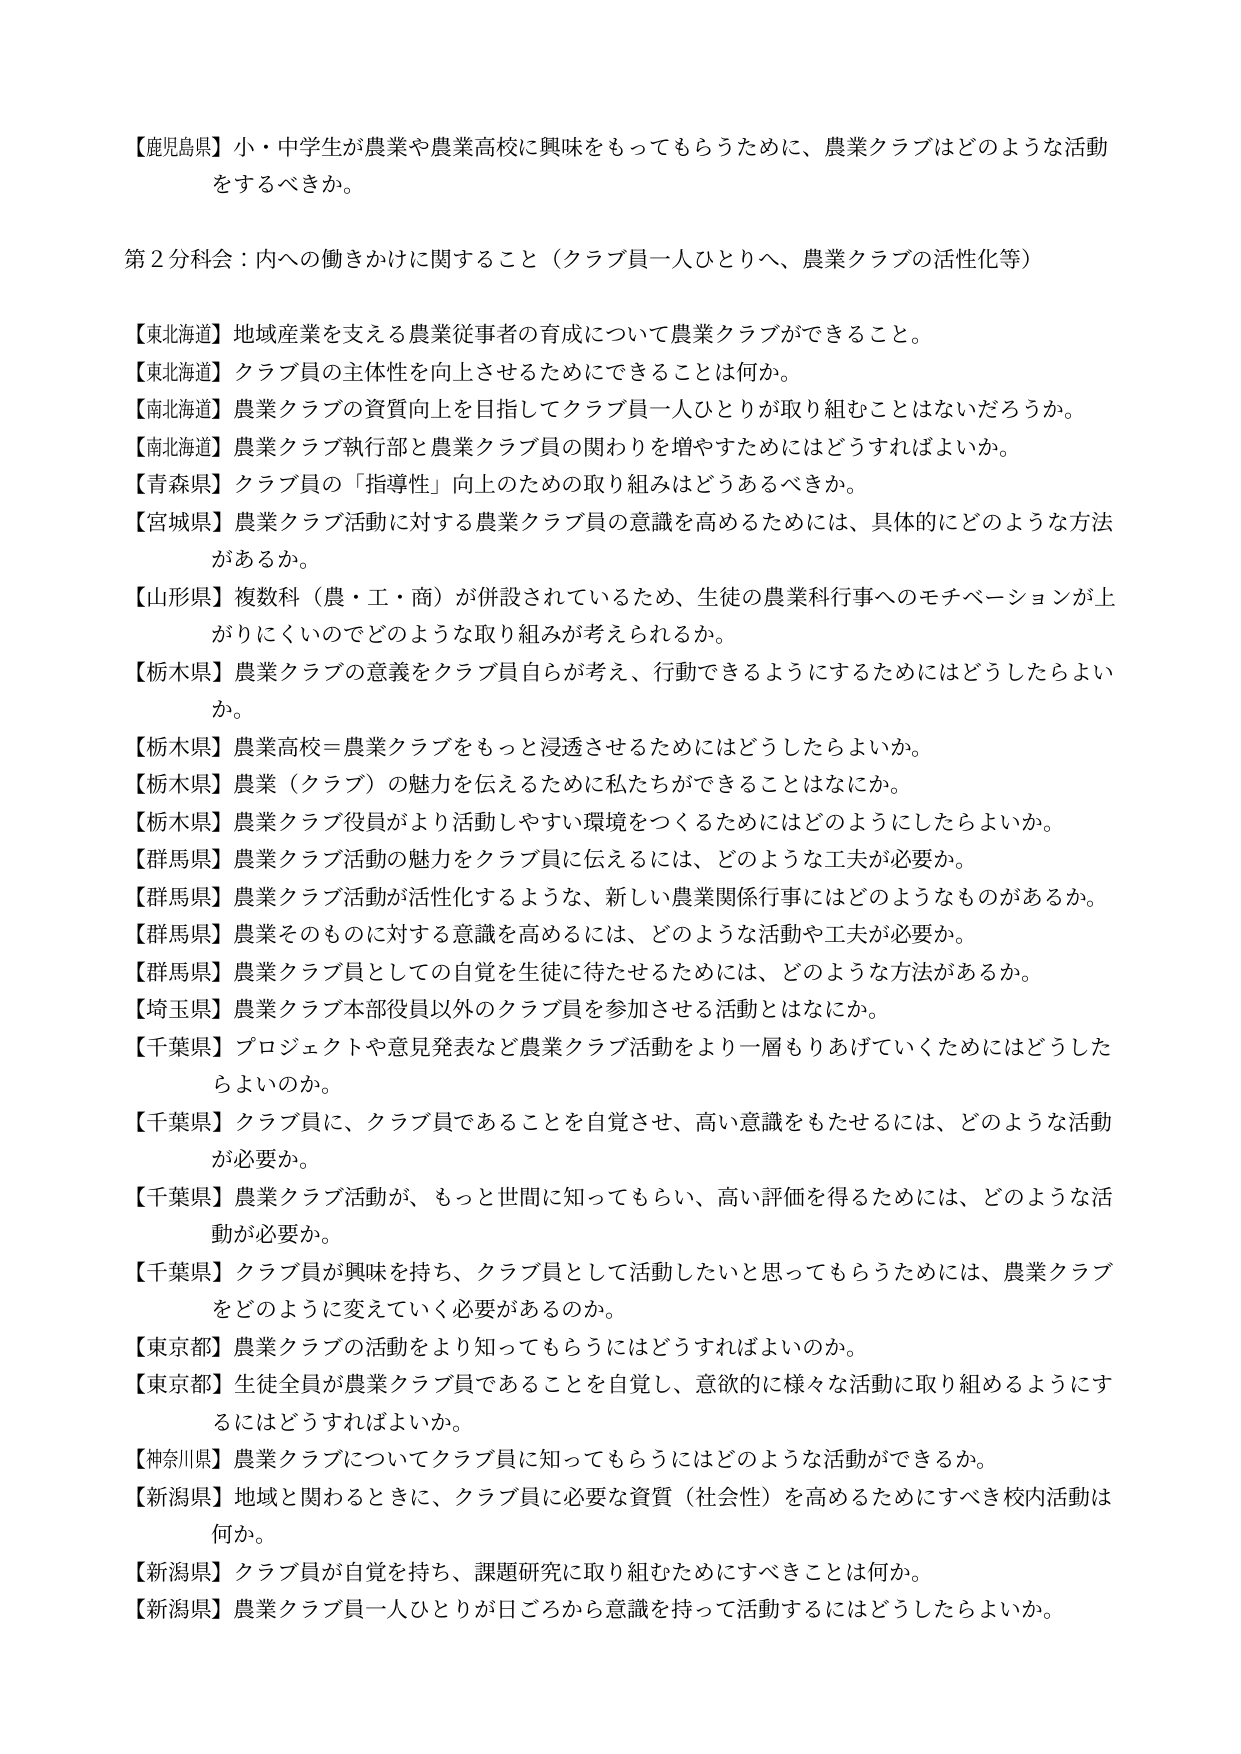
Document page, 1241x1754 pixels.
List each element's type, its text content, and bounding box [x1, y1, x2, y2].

text 【群馬県】農業クラブ員としての自覚を生徒に待たせるためには、どのような方法があるか。 [124, 952, 1116, 989]
text 【千葉県】クラブ員が興味を持ち、クラブ員として活動したいと思ってもらうためには、農業クラブをどのように変えていく必要があるのか。 [124, 1252, 1116, 1327]
text 【山形県】複数科（農・工・商）が併設されているため、生徒の農業科行事へのモチベーションが上がりにくいのでどのような取り組みが考えられるか。 [124, 577, 1116, 652]
text 【青森県】クラブ員の「指導性」向上のための取り組みはどうあるべきか。 [124, 464, 1116, 502]
text 【栃木県】農業クラブ役員がより活動しやすい環境をつくるためにはどのようにしたらよいか。 [124, 802, 1116, 839]
text 【南北海道】農業クラブの資質向上を目指してクラブ員一人ひとりが取り組むことはないだろうか。 [124, 389, 1116, 427]
text 【千葉県】農業クラブ活動が、もっと世間に知ってもらい、高い評価を得るためには、どのような活動が必要か。 [124, 1177, 1116, 1252]
text 【千葉県】クラブ員に、クラブ員であることを自覚させ、高い意識をもたせるには、どのような活動が必要か。 [124, 1102, 1116, 1177]
text 【鹿児島県】小・中学生が農業や農業高校に興味をもってもらうために、農業クラブはどのような活動をするべきか。 [124, 127, 1116, 202]
text 【群馬県】農業そのものに対する意識を高めるには、どのような活動や工夫が必要か。 [124, 914, 1116, 952]
text 【埼玉県】農業クラブ本部役員以外のクラブ員を参加させる活動とはなにか。 [124, 989, 1116, 1027]
text 【南北海道】農業クラブ執行部と農業クラブ員の関わりを増やすためにはどうすればよいか。 [124, 427, 1116, 464]
text 【千葉県】プロジェクトや意見発表など農業クラブ活動をより一層もりあげていくためにはどうしたらよいのか。 [124, 1027, 1116, 1102]
text 【群馬県】農業クラブ活動の魅力をクラブ員に伝えるには、どのような工夫が必要か。 [124, 839, 1116, 877]
text 第２分科会：内への働きかけに関すること（クラブ員一人ひとりへ、農業クラブの活性化等） [124, 239, 1116, 277]
text 【栃木県】農業高校＝農業クラブをもっと浸透させるためにはどうしたらよいか。 [124, 727, 1116, 764]
text 【新潟県】農業クラブ員一人ひとりが日ごろから意識を持って活動するにはどうしたらよいか。 [124, 1589, 1116, 1627]
text 【東北海道】クラブ員の主体性を向上させるためにできることは何か。 [124, 352, 1116, 389]
text 【東京都】生徒全員が農業クラブ員であることを自覚し、意欲的に様々な活動に取り組めるようにするにはどうすればよいか。 [124, 1364, 1116, 1439]
text 【神奈川県】農業クラブについてクラブ員に知ってもらうにはどのような活動ができるか。 [124, 1439, 1116, 1477]
text 【東北海道】地域産業を支える農業従事者の育成について農業クラブができること。 [124, 314, 1116, 352]
text 【新潟県】クラブ員が自覚を持ち、課題研究に取り組むためにすべきことは何か。 [124, 1552, 1116, 1589]
text 【群馬県】農業クラブ活動が活性化するような、新しい農業関係行事にはどのようなものがあるか。 [124, 877, 1116, 914]
text 【栃木県】農業クラブの意義をクラブ員自らが考え、行動できるようにするためにはどうしたらよいか。 [124, 652, 1116, 727]
text 【東京都】農業クラブの活動をより知ってもらうにはどうすればよいのか。 [124, 1327, 1116, 1364]
text 【宮城県】農業クラブ活動に対する農業クラブ員の意識を高めるためには、具体的にどのような方法があるか。 [124, 502, 1116, 577]
text 【新潟県】地域と関わるときに、クラブ員に必要な資質（社会性）を高めるためにすべき校内活動は何か。 [124, 1477, 1116, 1552]
text 【栃木県】農業（クラブ）の魅力を伝えるために私たちができることはなにか。 [124, 764, 1116, 802]
